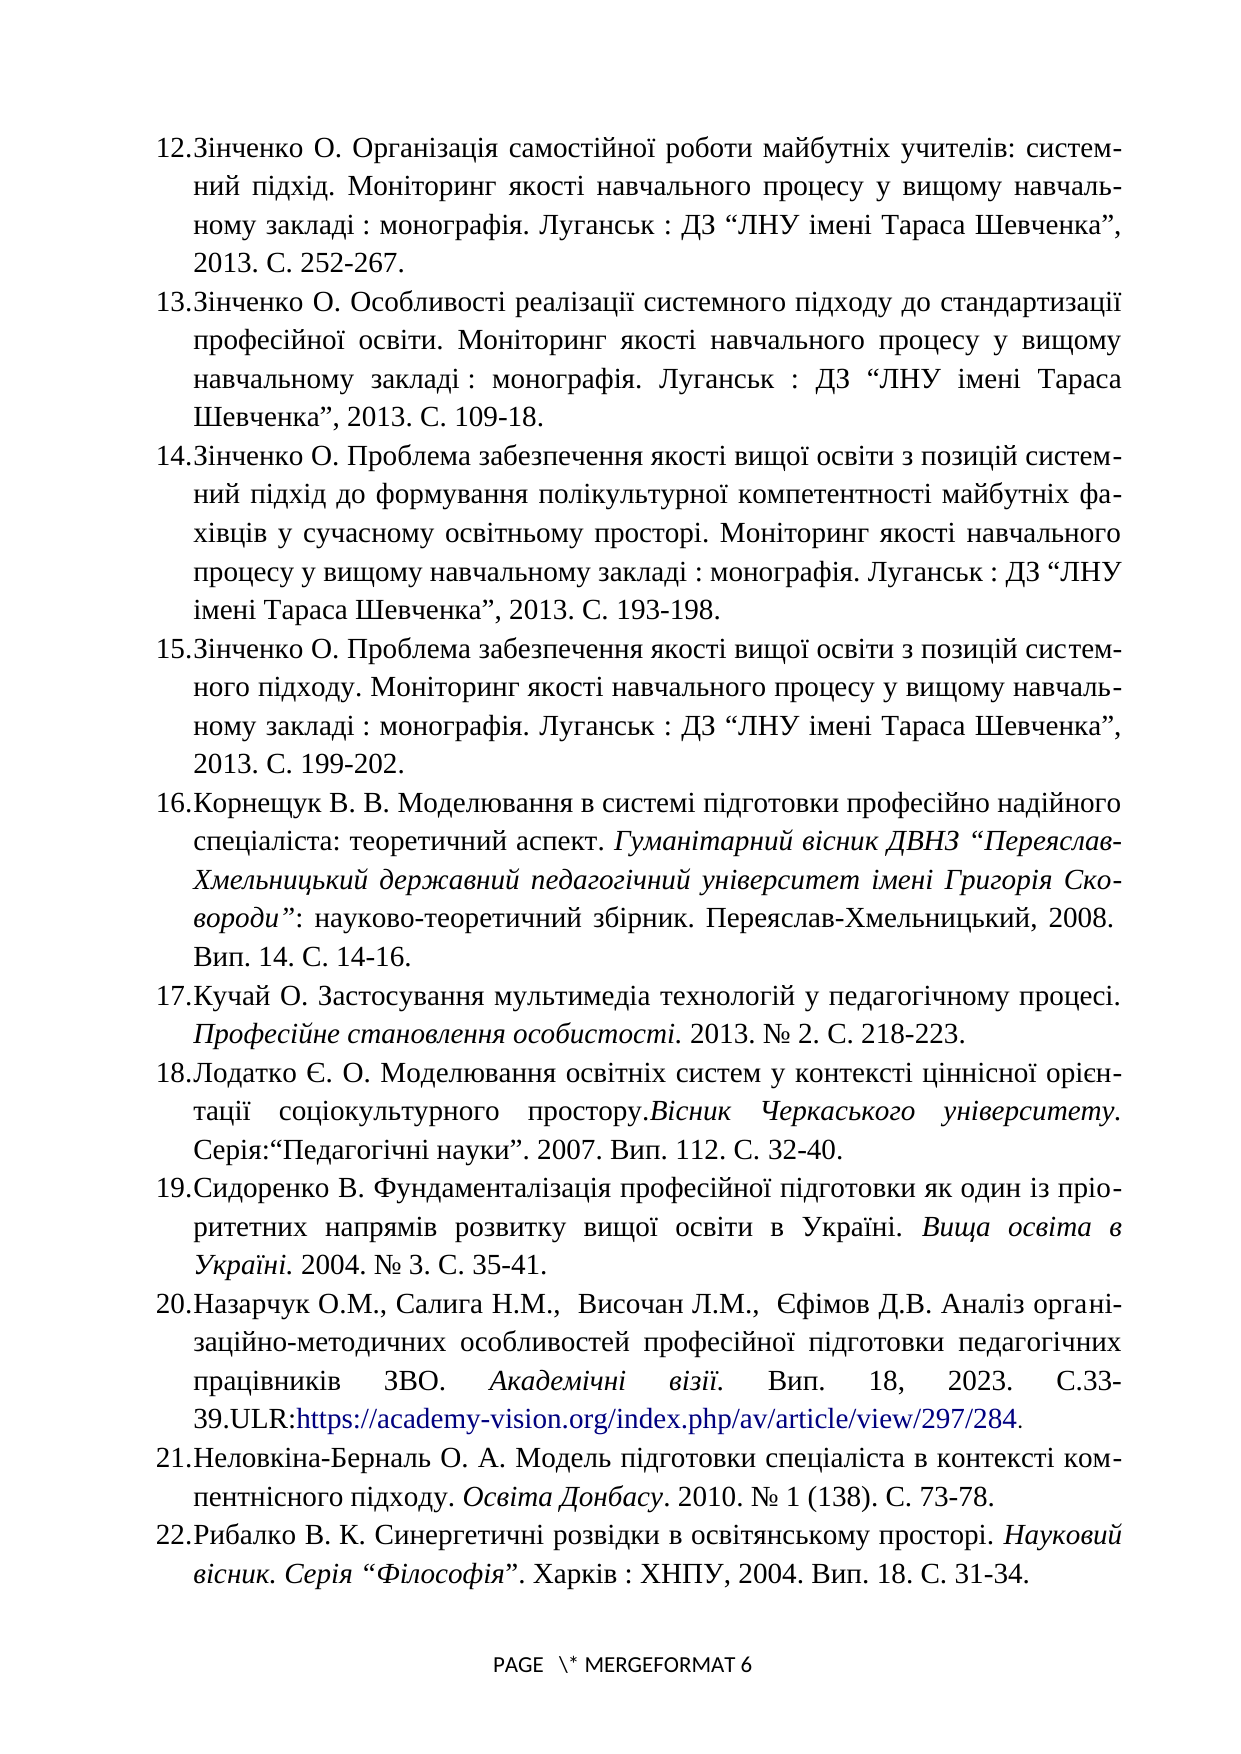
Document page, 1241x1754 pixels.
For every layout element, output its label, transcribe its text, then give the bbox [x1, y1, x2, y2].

list Рибалко В. К. Синергетичні розвідки в освітянському просторі. Науковий вісник. Серія “Філософія”. Харків : ХНПУ, 2004. Вип. 18. С. 31-34. [156, 1517, 1122, 1589]
list Корнещук В. В. Моделювання в системі підготовки професійно надійного спеціаліста: теоретичний аспект. Гуманітарний вісник ДВНЗ “Переяслав-Хмельницький державний педагогічний університет імені Григорія Сковороди”: науково-теоретичний збірник. Переяслав-Хмельницький, 2008. Вип. 14. C. 14-16. [156, 785, 1122, 973]
list Неловкіна-Берналь О. А. Модель підготовки спеціаліста в контексті компентнісного підходу. Освіта Донбасу. 2010. № 1 (138). С. 73-78. [156, 1440, 1122, 1512]
list Зінченко О. Особливості реалізації системного підходу до стандартизації професійної освіти. Моніторинг якості навчального процесу у вищому навчальному закладі : монографія. Луганськ : ДЗ “ЛНУ імені Тараса Шевченка”, 2013. С. 109-18. [156, 284, 1122, 433]
list Сидоренко В. Фундаменталізація професійної підготовки як один із пріоритетних напрямів розвитку вищої освіти в Україні. Вища освіта в Україні. 2004. № 3. С. 35-41. [156, 1170, 1122, 1281]
list Зінченко О. Проблема забезпечення якості вищої освіти з позицій системний підхід до формування полікультурної компетентності майбутніх фахівців у сучасному освітньому просторі. Моніторинг якості навчального процесу у вищому навчальному закладі : монографія. Луганськ : ДЗ “ЛНУ імені Тараса Шевченка”, 2013. С. 193-198. [156, 438, 1122, 626]
list Зінченко О. Проблема забезпечення якості вищої освіти з позицій системного підходу. Моніторинг якості навчального процесу у вищому навчальному закладі : монографія. Луганськ : ДЗ “ЛНУ імені Тараса Шевченка”, 2013. С. 199-202. [156, 631, 1122, 780]
list Зінченко О. Організація самостійної роботи майбутніх учителів: системний підхід. Моніторинг якості навчального процесу у вищому навчальному закладі : монографія. Луганськ : ДЗ “ЛНУ імені Тараса Шевченка”, 2013. С. 252-267. [156, 130, 1122, 279]
list Кучай О. Застосування мультимедіа технологій у педагогічному процесі. Професійне становлення особистості. 2013. № 2. С. 218-223. [156, 978, 1122, 1050]
list Назарчук О.М., Салига Н.М., Височан Л.М., Єфімов Д.В. Аналіз організаційно-методичних особливостей професійної підготовки педагогічних працівників ЗВО. Академічні візії. Вип. 18, 2023. С.33-39.ULR:https://academy-vision.org/index.php/av/article/view/297/284. [156, 1286, 1122, 1435]
list Лодатко Є. О. Моделювання освітніх систем у контексті ціннісної орієнтації соціокультурного простору.Вісник Черкаського університету. Серія:“Педагогічні науки”. 2007. Вип. 112. С. 32-40. [156, 1055, 1122, 1165]
